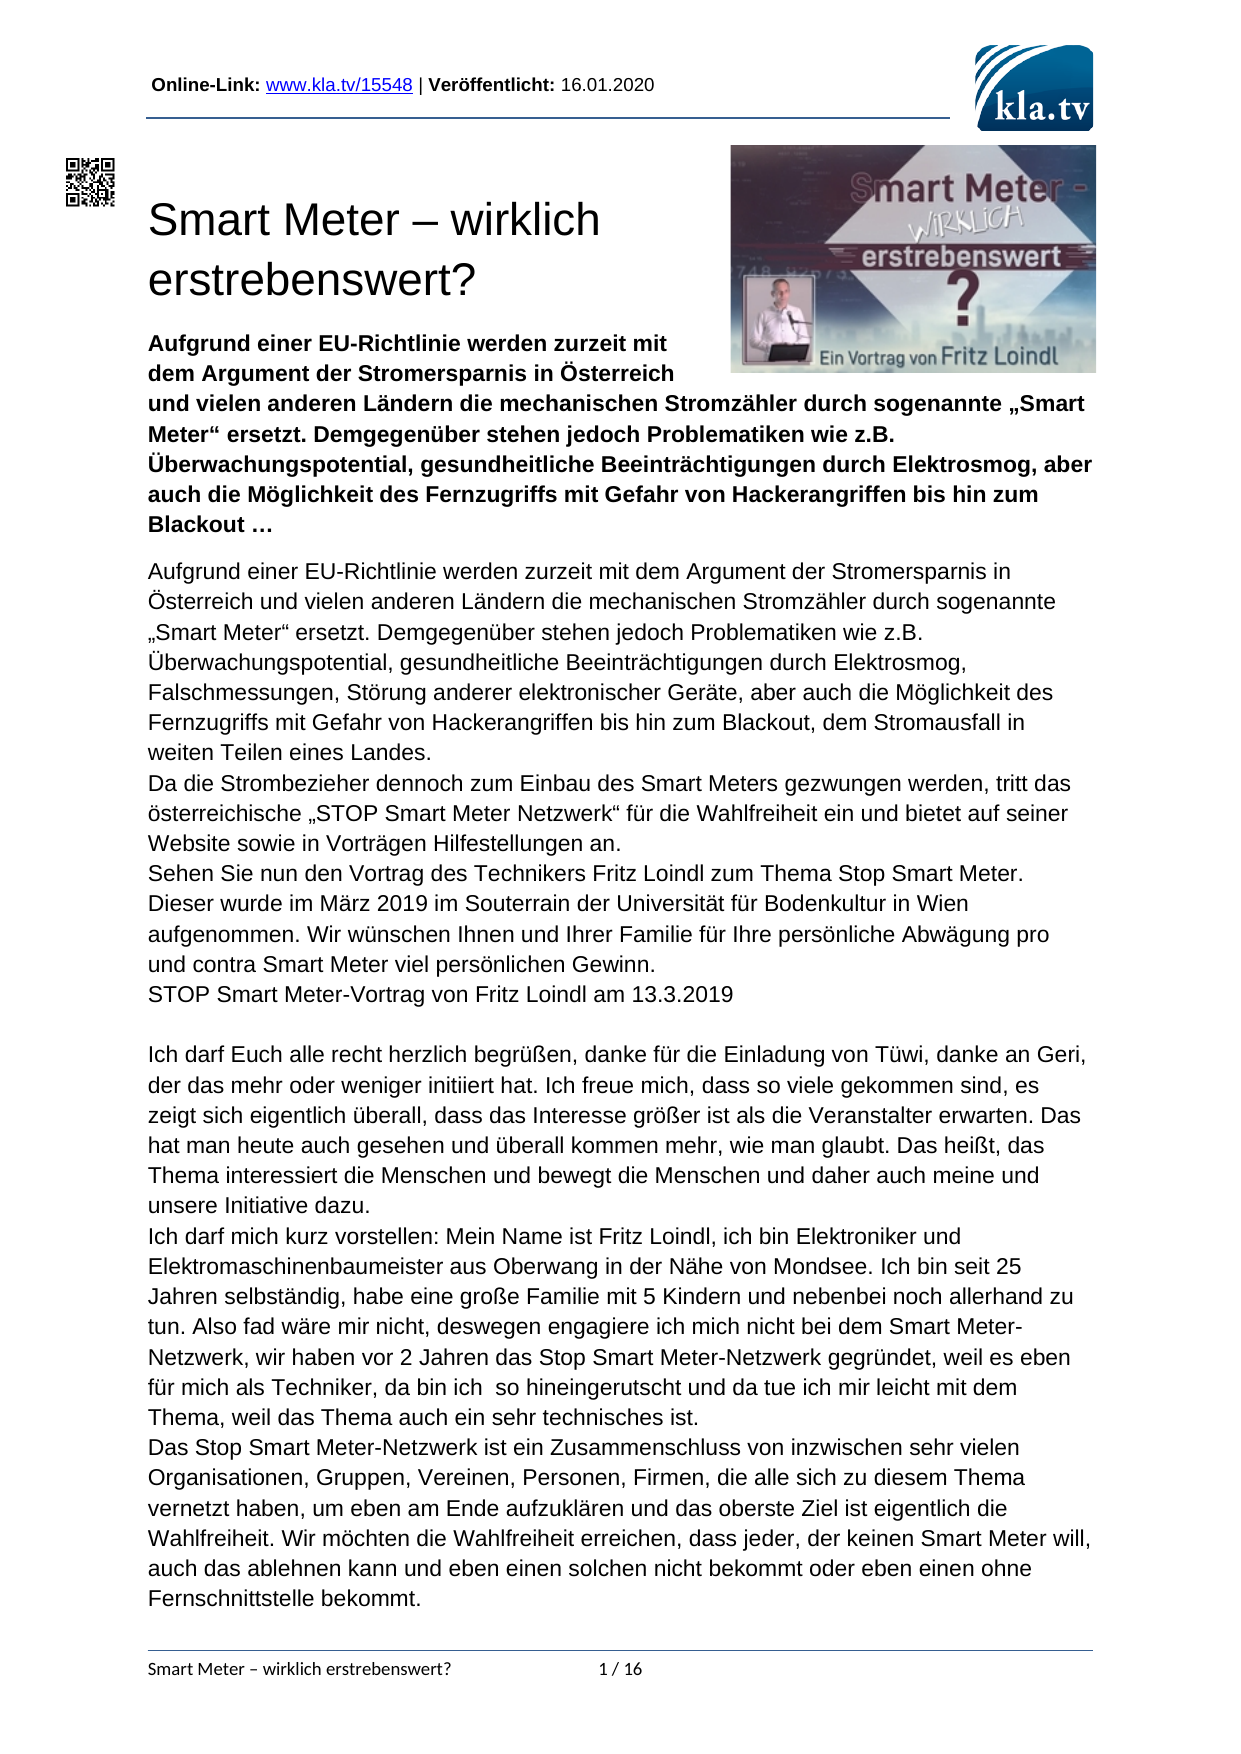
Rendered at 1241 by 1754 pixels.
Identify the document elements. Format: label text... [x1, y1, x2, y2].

text Aufgrund einer EU-Richtlinie werden zurzeit mit dem Argument der Stromersparnis in Österreich und vielen anderen Ländern die mechanischen Stromzähler durch sogenannte „Smart Meter“ ersetzt. Demgegenüber stehen jedoch Problematiken wie z.B. Überwachungspotential, gesundheitliche Beeinträchtigungen durch Elektrosmog, aber auch die Möglichkeit des Fernzugriffs mit Gefahr von Hackerangriffen bis hin zum Blackout … [148, 330, 1093, 538]
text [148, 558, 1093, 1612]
text Smart Meter – wirklich erstrebenswert? [148, 192, 1093, 306]
